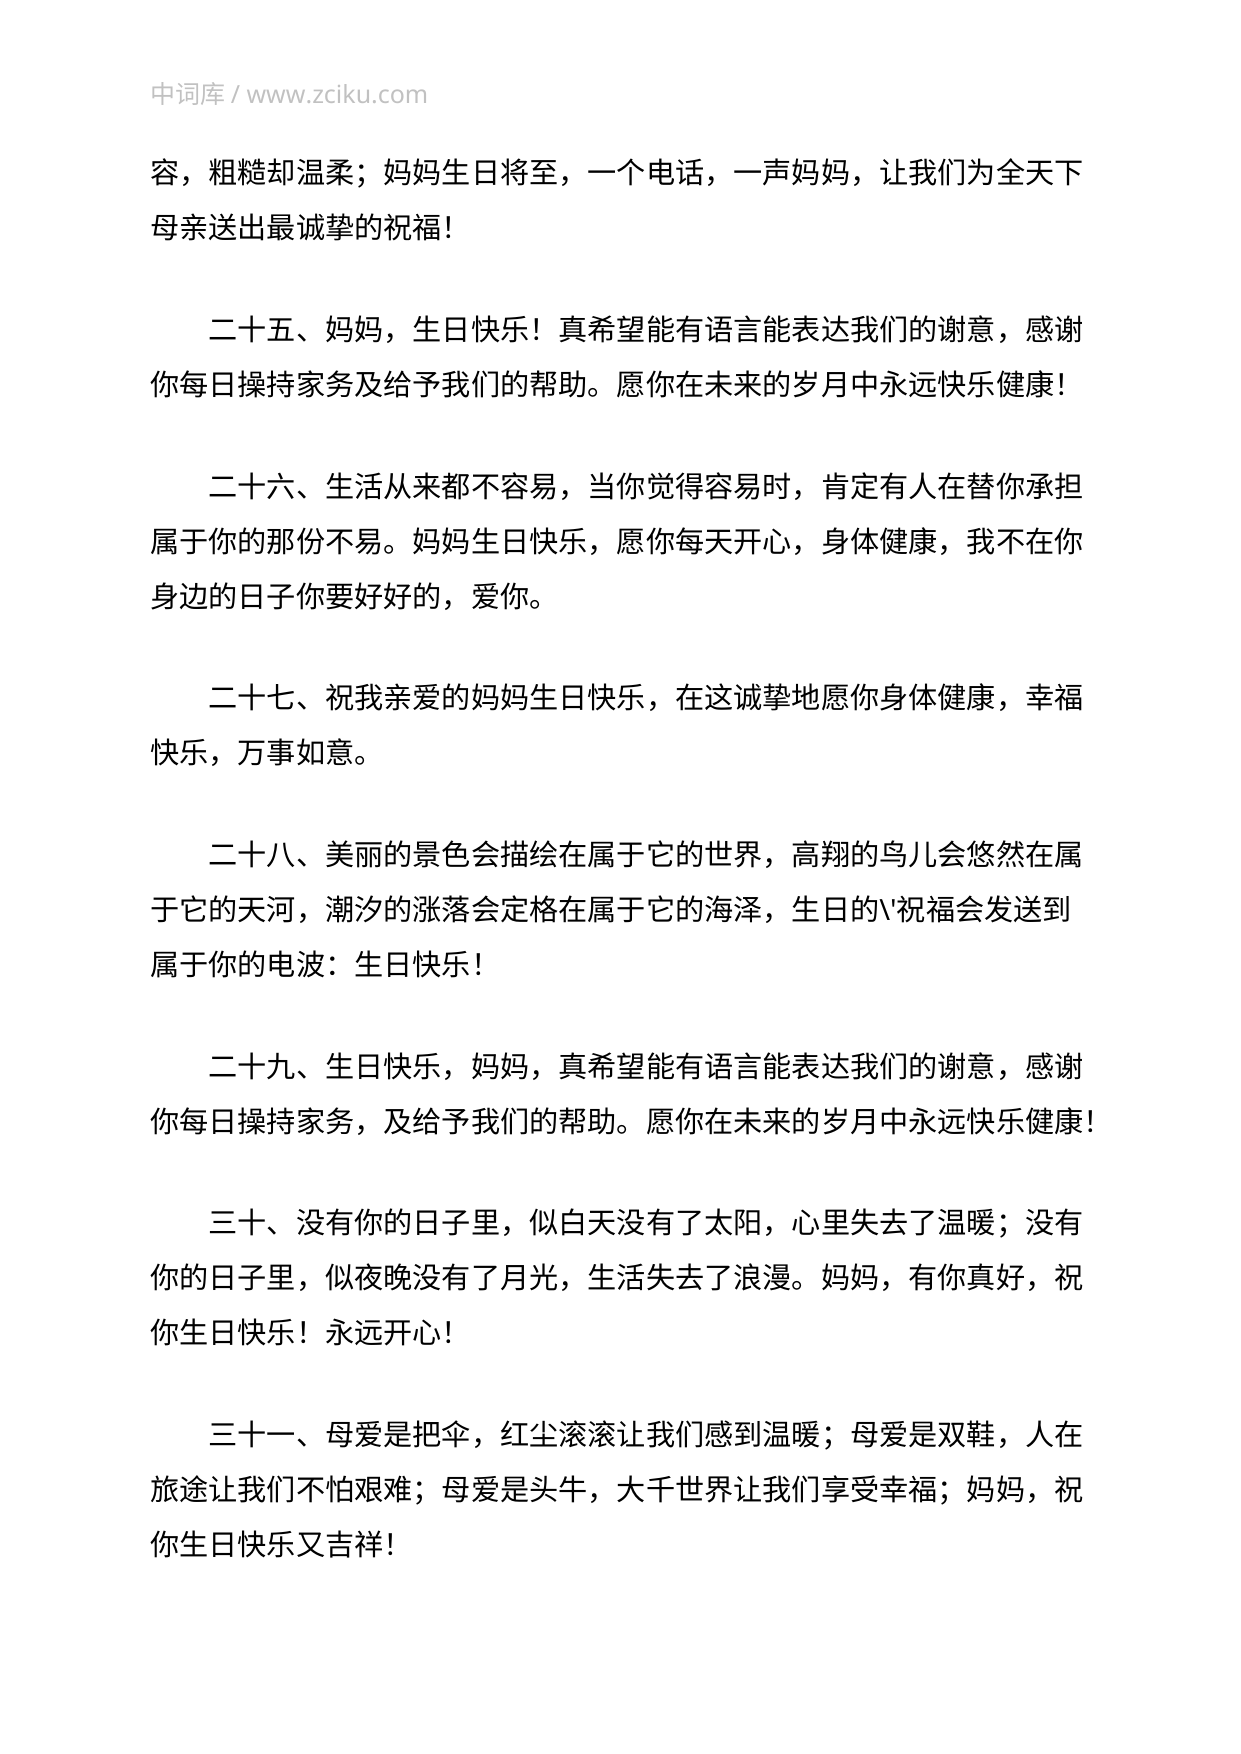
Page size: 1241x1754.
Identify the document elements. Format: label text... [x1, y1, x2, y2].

text 二十五、妈妈，生日快乐！真希望能有语言能表达我们的谢意，感谢你每日操持家务及给予我们的帮助。愿你在未来的岁月中永远快乐健康！ [150, 307, 1090, 404]
text 二十七、祝我亲爱的妈妈生日快乐，在这诚挚地愿你身体健康，幸福快乐，万事如意。 [150, 675, 1090, 772]
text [150, 150, 1090, 247]
text 二十六、生活从来都不容易，当你觉得容易时，肯定有人在替你承担属于你的那份不易。妈妈生日快乐，愿你每天开心，身体健康，我不在你身边的日子你要好好的，爱你。 [150, 463, 1090, 615]
text 三十一、母爱是把伞，红尘滚滚让我们感到温暖；母爱是双鞋，人在旅途让我们不怕艰难；母爱是头牛，大千世界让我们享受幸福；妈妈，祝你生日快乐又吉祥！ [150, 1411, 1090, 1563]
text 三十、没有你的日子里，似白天没有了太阳，心里失去了温暖；没有你的日子里，似夜晚没有了月光，生活失去了浪漫。妈妈，有你真好，祝你生日快乐！永远开心！ [150, 1200, 1090, 1352]
text 二十八、美丽的景色会描绘在属于它的世界，高翔的鸟儿会悠然在属于它的天河，潮汐的涨落会定格在属于它的海泽，生日的\'祝福会发送到属于你的电波：生日快乐！ [150, 832, 1090, 984]
text 二十九、生日快乐，妈妈，真希望能有语言能表达我们的谢意，感谢你每日操持家务，及给予我们的帮助。愿你在未来的岁月中永远快乐健康！ [150, 1043, 1090, 1140]
